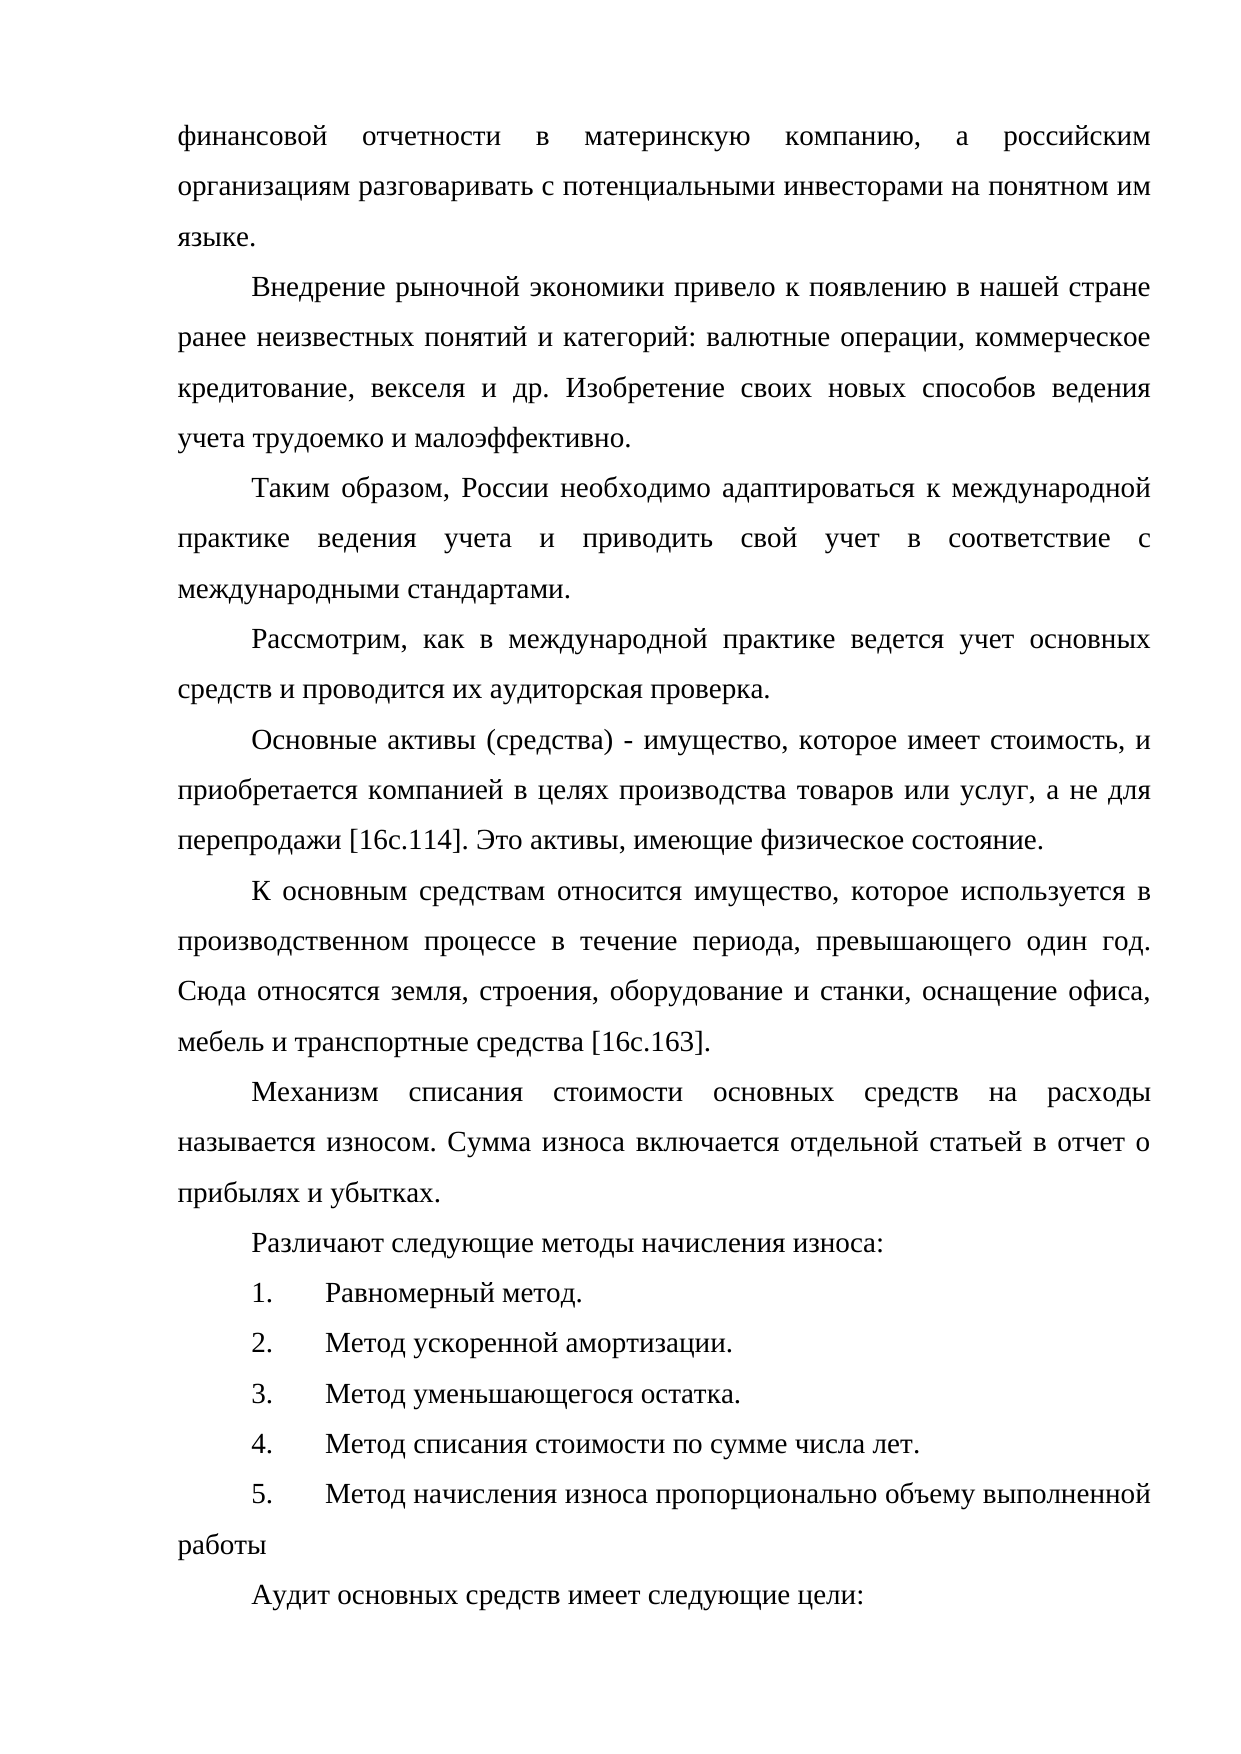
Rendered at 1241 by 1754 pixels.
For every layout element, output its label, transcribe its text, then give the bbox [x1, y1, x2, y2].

text К основным средствам относится имущество, которое используется в производственном процессе в течение периода, превышающего один год. Сюда относятся земля, строения, оборудование и станки, оснащение офиса, мебель и транспортные средства [16с.163]. [177, 873, 1152, 1057]
list Метод уменьшающегося остатка. [177, 1376, 1152, 1409]
list Метод списания стоимости по сумме числа лет. [177, 1426, 1152, 1460]
text Внедрение рыночной экономики привело к появлению в нашей стране ранее неизвестных понятий и категорий: валютные операции, коммерческое кредитование, векселя и др. Изобретение своих новых способов ведения учета трудоемко и малоэффективно. [177, 269, 1152, 453]
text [177, 118, 1152, 252]
text Основные активы (средства) - имущество, которое имеет стоимость, и приобретается компанией в целях производства товаров или услуг, а не для перепродажи [16с.114]. Это активы, имеющие физическое состояние. [177, 722, 1152, 856]
text Механизм списания стоимости основных средств на расходы называется износом. Сумма износа включается отдельной статьей в отчет о прибылях и убытках. [177, 1074, 1152, 1208]
text Аудит основных средств имеет следующие цели: [177, 1577, 1152, 1611]
list Метод начисления износа пропорционально объему выполненной работы [177, 1477, 1152, 1560]
text Таким образом, России необходимо адаптироваться к международной практике ведения учета и приводить свой учет в соответствие с международными стандартами. [177, 470, 1152, 604]
text Рассмотрим, как в международной практике ведется учет основных средств и проводится их аудиторская проверка. [177, 621, 1152, 705]
text Различают следующие методы начисления износа: [177, 1225, 1152, 1258]
list Равномерный метод. [177, 1275, 1152, 1309]
list Метод ускоренной амортизации. [177, 1326, 1152, 1359]
